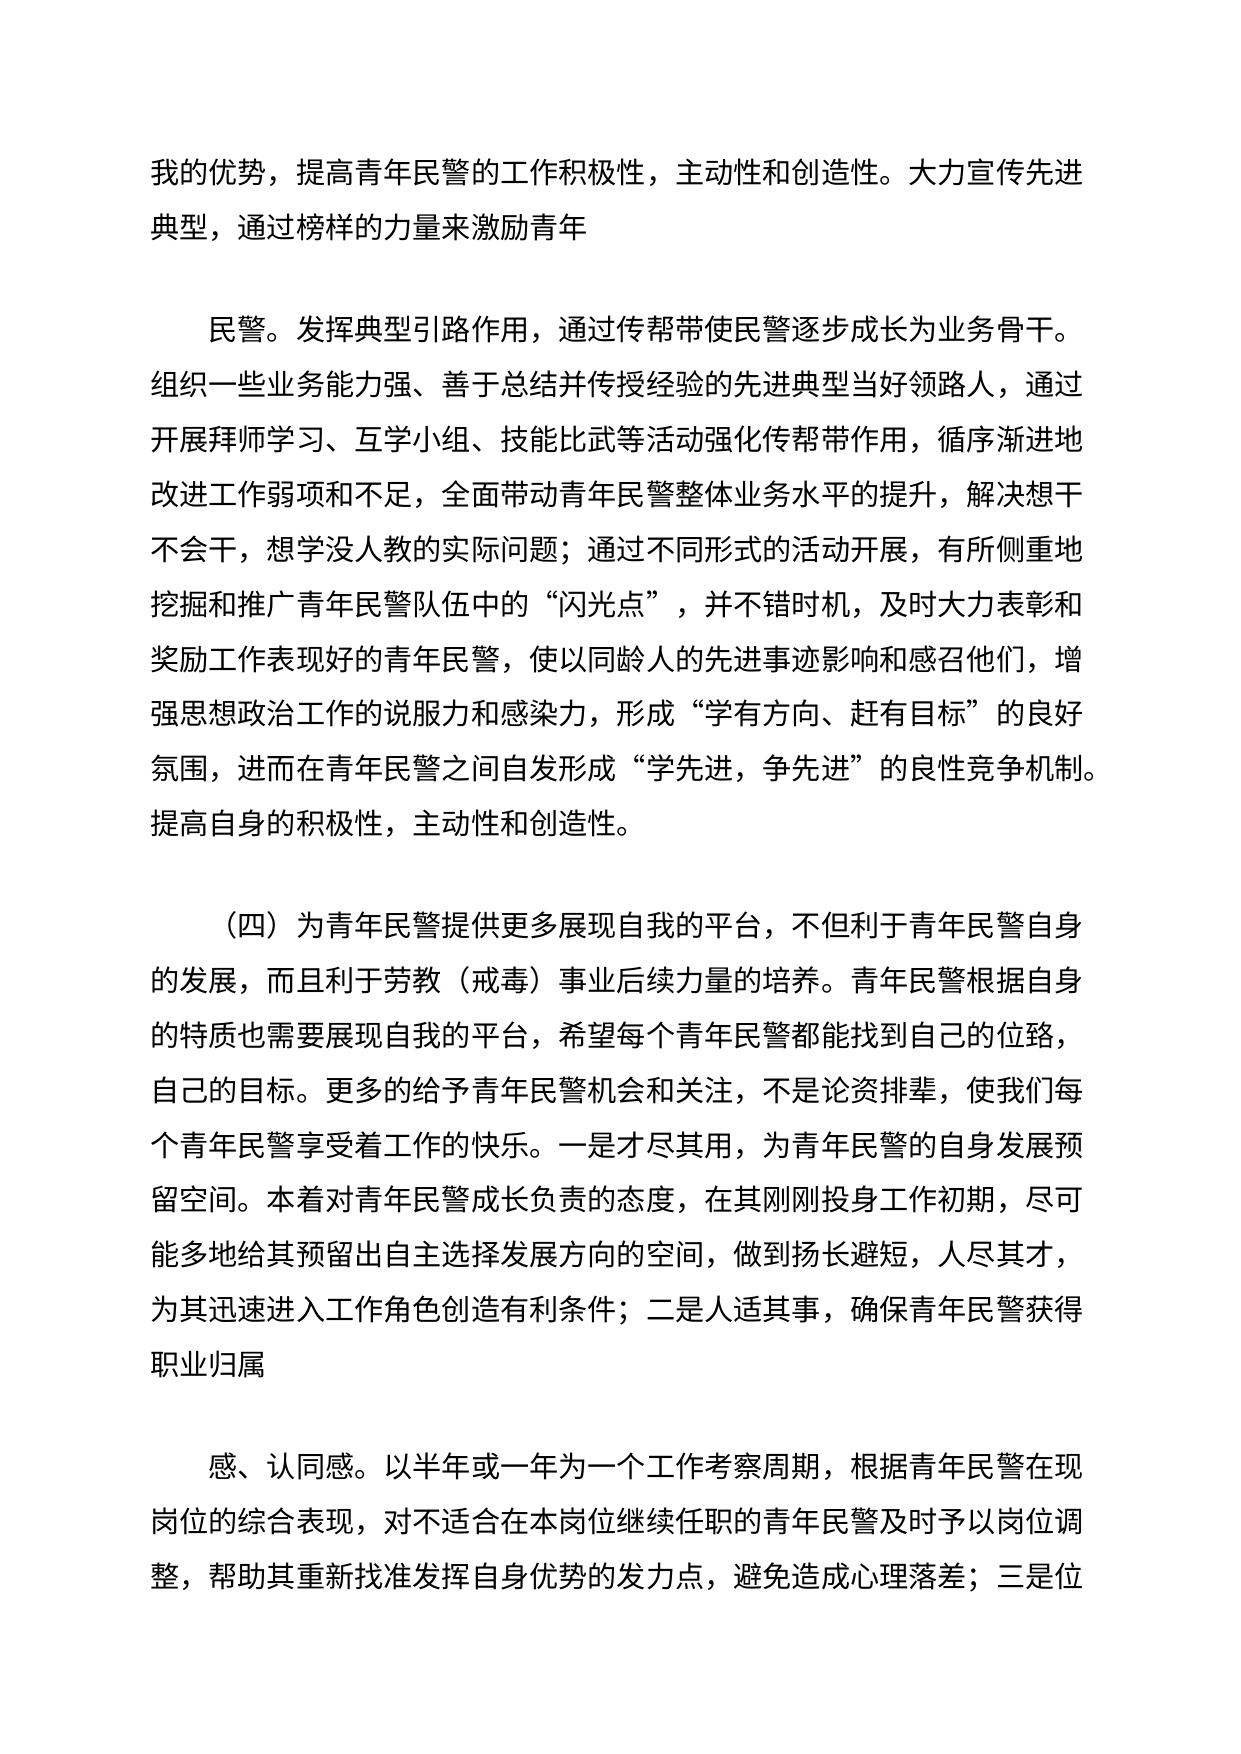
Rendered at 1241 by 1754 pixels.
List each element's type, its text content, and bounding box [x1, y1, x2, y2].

text 民警。发挥典型引路作用，通过传帮带使民警逐步成长为业务骨干。组织一些业务能力强、善于总结并传授经验的先进典型当好领路人，通过开展拜师学习、互学小组、技能比武等活动强化传帮带作用，循序渐进地改进工作弱项和不足，全面带动青年民警整体业务水平的提升，解决想干不会干，想学没人教的实际问题；通过不同形式的活动开展，有所侧重地挖掘和推广青年民警队伍中的“闪光点”，并不错时机，及时大力表彰和奖励工作表现好的青年民警，使以同龄人的先进事迹影响和感召他们，增强思想政治工作的说服力和感染力，形成“学有方向、赶有目标”的良好氛围，进而在青年民警之间自发形成“学先进，争先进”的良性竞争机制。提高自身的积极性，主动性和创造性。 [150, 307, 1090, 843]
text （四）为青年民警提供更多展现自我的平台，不但利于青年民警自身的发展，而且利于劳教（戒毒）事业后续力量的培养。青年民警根据自身的特质也需要展现自我的平台，希望每个青年民警都能找到自己的位臵，自己的目标。更多的给予青年民警机会和关注，不是论资排辈，使我们每个青年民警享受着工作的快乐。一是才尽其用，为青年民警的自身发展预留空间。本着对青年民警成长负责的态度，在其刚刚投身工作初期，尽可能多地给其预留出自主选择发展方向的空间，做到扬长避短，人尽其才，为其迅速进入工作角色创造有利条件；二是人适其事，确保青年民警获得职业归属 [150, 902, 1090, 1384]
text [150, 150, 1090, 247]
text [150, 1443, 1090, 1596]
